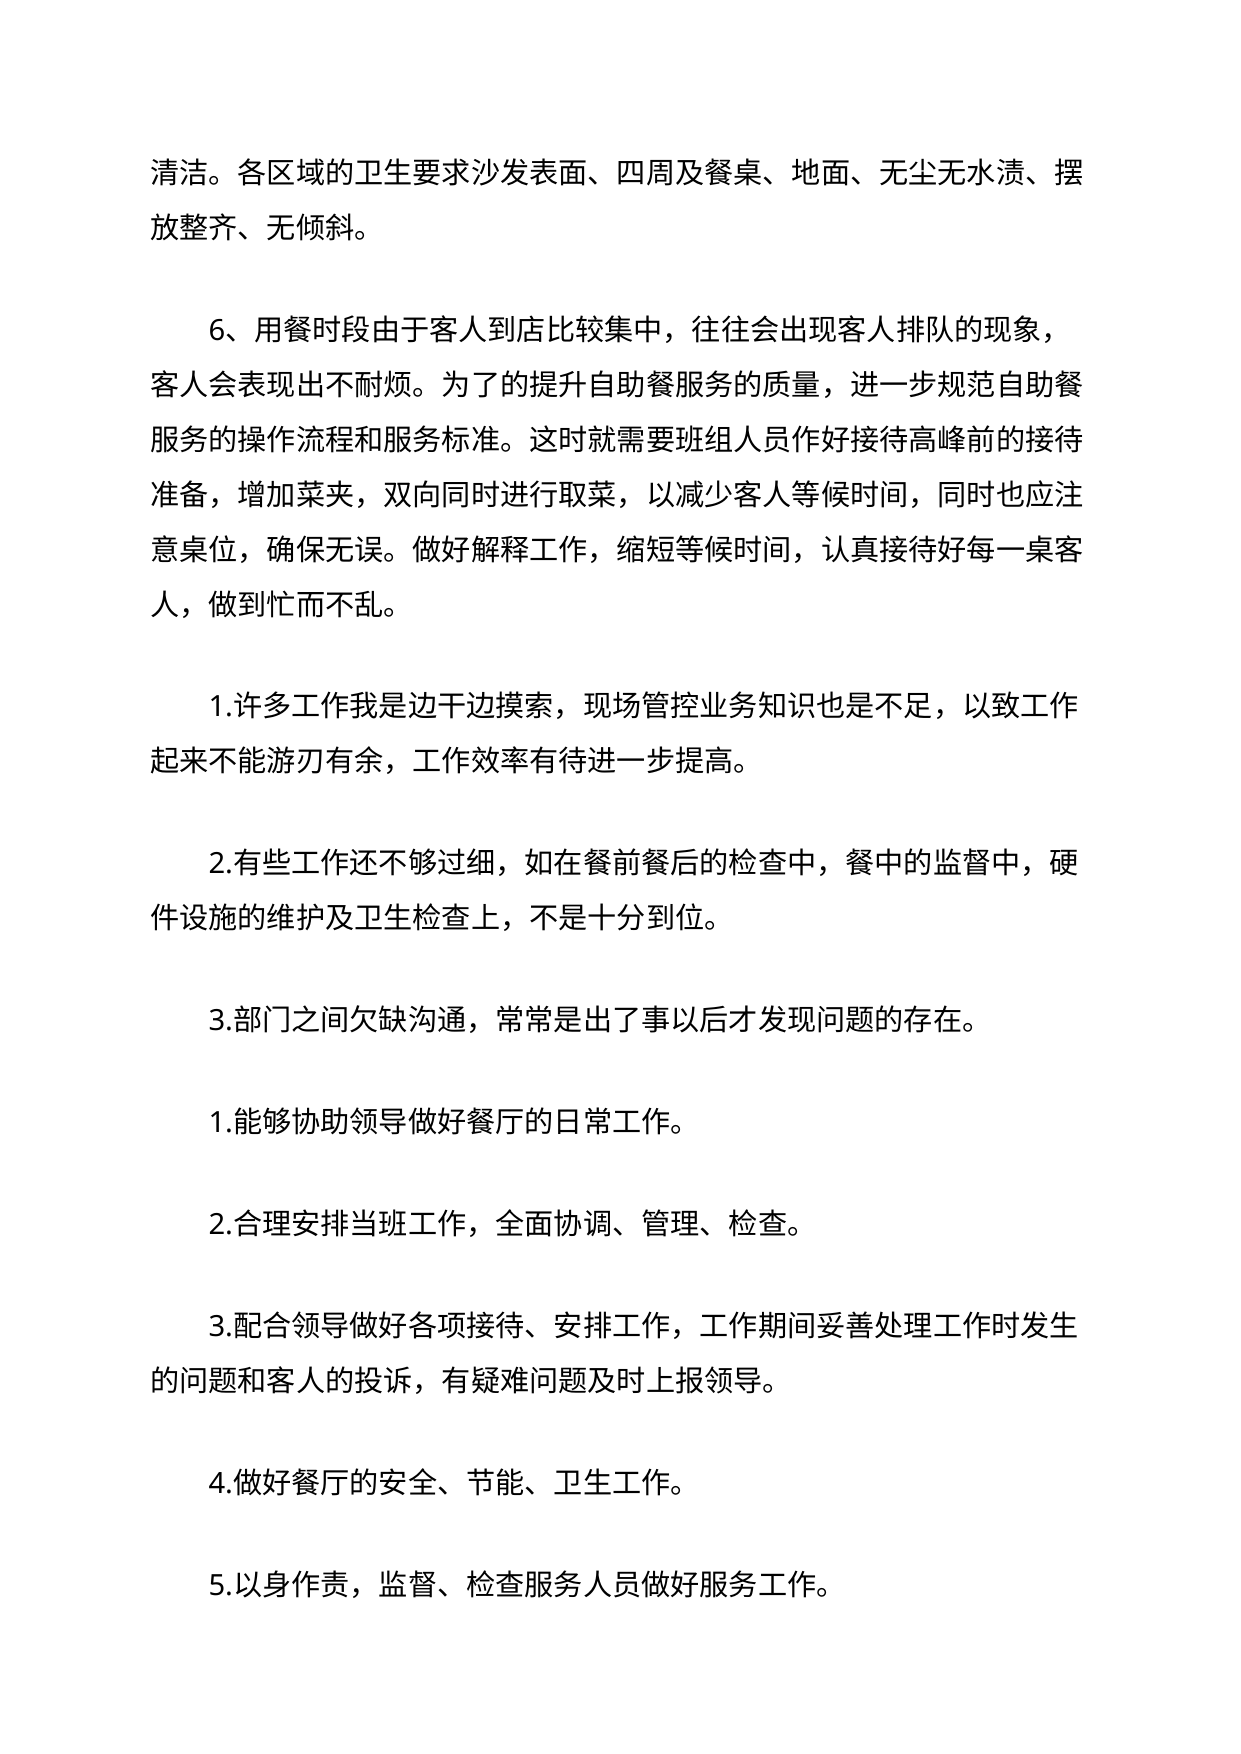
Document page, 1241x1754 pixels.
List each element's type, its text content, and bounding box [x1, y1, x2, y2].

text 4.做好餐厅的安全、节能、卫生工作。 [150, 1459, 1090, 1502]
text 2.合理安排当班工作，全面协调、管理、检查。 [150, 1201, 1090, 1243]
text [150, 150, 1090, 247]
text 3.部门之间欠缺沟通，常常是出了事以后才发现问题的存在。 [150, 997, 1090, 1039]
text 1.能够协助领导做好餐厅的日常工作。 [150, 1098, 1090, 1141]
text 3.配合领导做好各项接待、安排工作，工作期间妥善处理工作时发生的问题和客人的投诉，有疑难问题及时上报领导。 [150, 1302, 1090, 1400]
text 5.以身作责，监督、检查服务人员做好服务工作。 [150, 1561, 1090, 1604]
text 1.许多工作我是边干边摸索，现场管控业务知识也是不足，以致工作起来不能游刃有余，工作效率有待进一步提高。 [150, 683, 1090, 780]
text 2.有些工作还不够过细，如在餐前餐后的检查中，餐中的监督中，硬件设施的维护及卫生检查上，不是十分到位。 [150, 840, 1090, 937]
text 6、用餐时段由于客人到店比较集中，往往会出现客人排队的现象，客人会表现出不耐烦。为了的提升自助餐服务的质量，进一步规范自助餐服务的操作流程和服务标准。这时就需要班组人员作好接待高峰前的接待准备，增加菜夹，双向同时进行取菜，以减少客人等候时间，同时也应注意桌位，确保无误。做好解释工作，缩短等候时间，认真接待好每一桌客人，做到忙而不乱。 [150, 307, 1090, 623]
